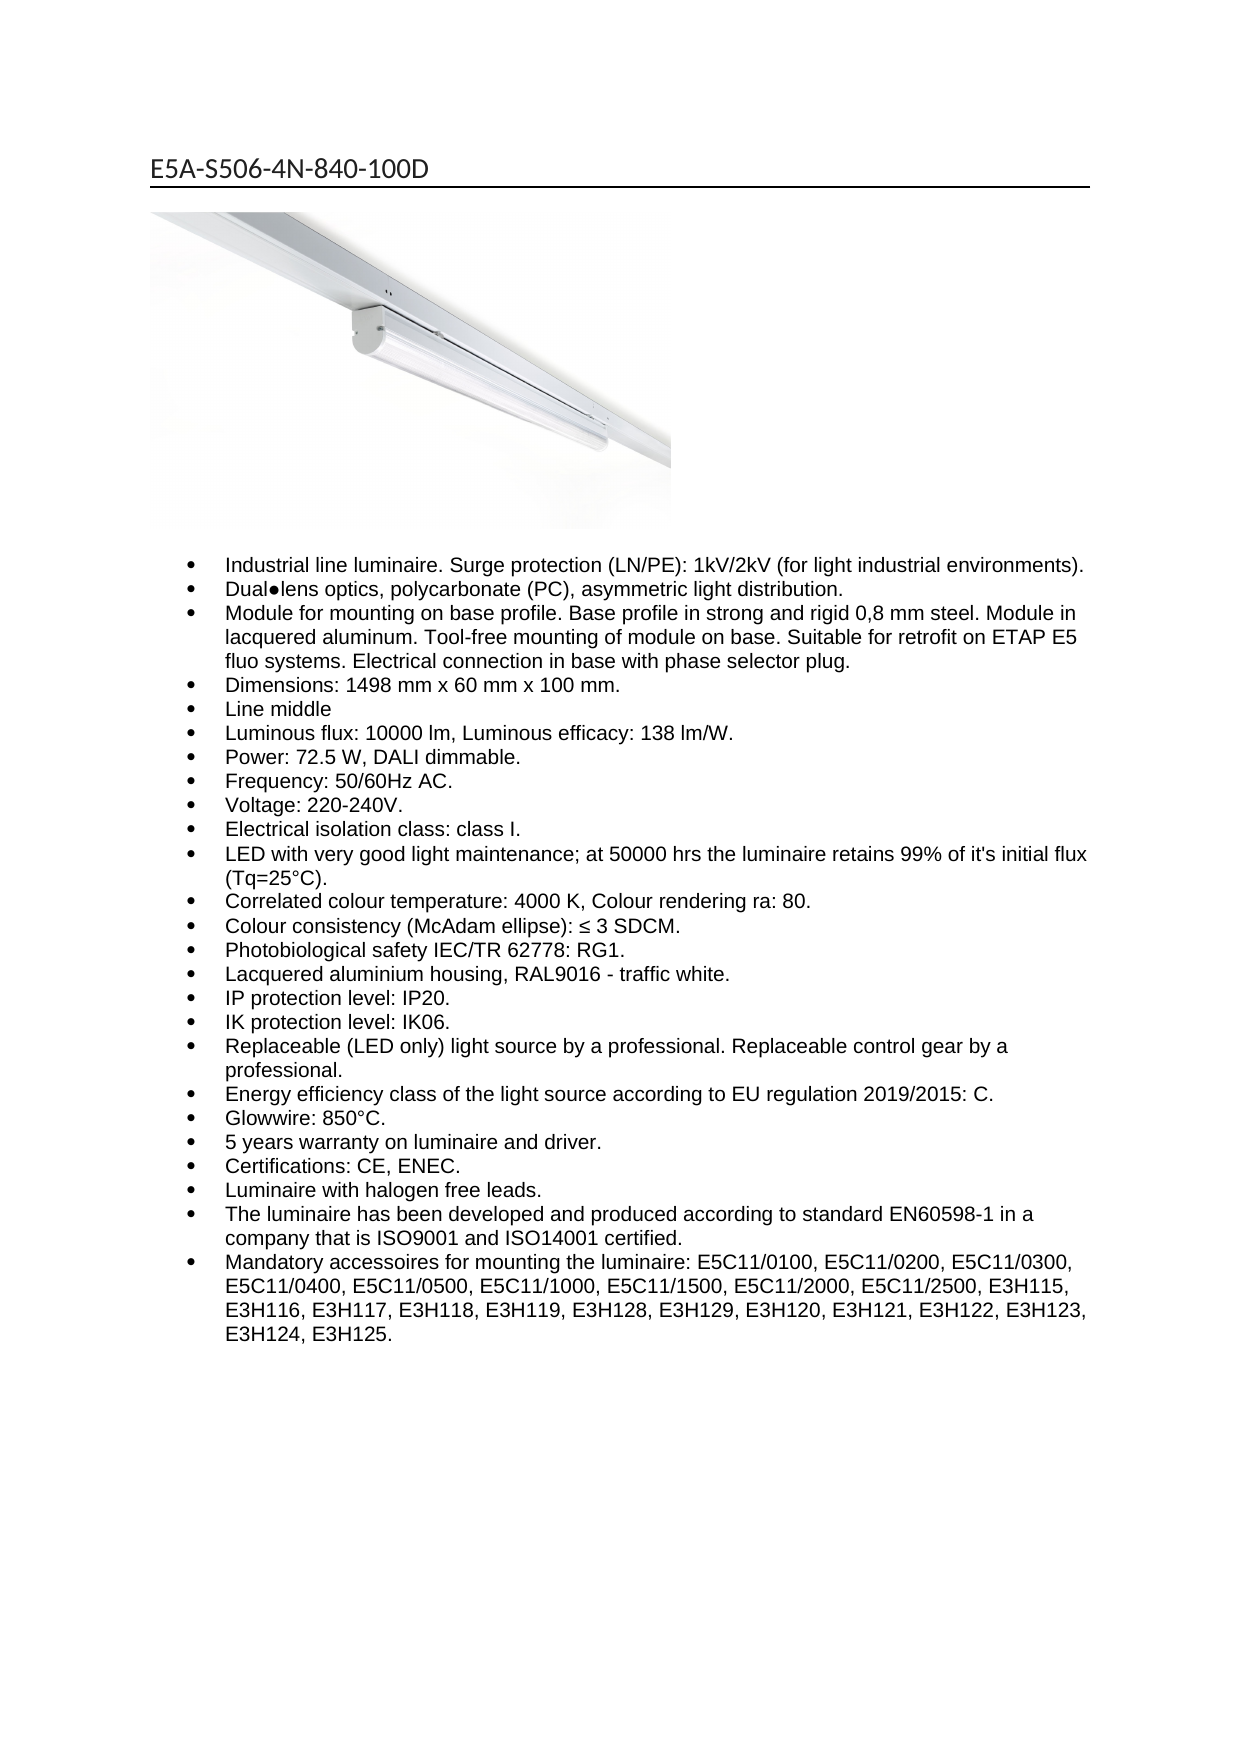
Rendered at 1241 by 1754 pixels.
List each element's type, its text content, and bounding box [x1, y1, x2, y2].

list Dual●lens optics, polycarbonate (PC), asymmetric light distribution. [187, 577, 1090, 601]
list Power: 72.5 W, DALI dimmable. [187, 745, 1090, 769]
list Photobiological safety IEC/TR 62778: RG1. [187, 937, 1090, 962]
list Replaceable (LED only) light source by a professional. Replaceable control gear by a professional. [187, 1034, 1090, 1082]
list Luminous flux: 10000 lm, Luminous efficacy: 138 lm/W. [187, 721, 1090, 745]
list Industrial line luminaire. Surge protection (LN/PE): 1kV/2kV (for light industrial environments). [187, 553, 1090, 577]
list Correlated colour temperature: 4000 K, Colour rendering ra: 80. [187, 889, 1090, 913]
list Line middle [187, 697, 1090, 721]
list Voltage: 220-240V. [187, 793, 1090, 817]
list Module for mounting on base profile. Base profile in strong and rigid 0,8 mm steel. Module in lacquered aluminum. Tool-free mounting of module on base. Suitable for retrofit on ETAP E5 fluo systems. Electrical connection in base with phase selector plug. [187, 601, 1090, 673]
list The luminaire has been developed and produced according to standard EN60598-1 in a company that is ISO9001 and ISO14001 certified. [187, 1202, 1090, 1250]
text E5A-S506-4N-840-100D [150, 150, 1090, 186]
list Luminaire with halogen free leads. [187, 1178, 1090, 1202]
list IP protection level: IP20. [187, 986, 1090, 1010]
list Colour consistency (McAdam ellipse): ≤ 3 SDCM. [187, 913, 1090, 937]
list Frequency: 50/60Hz AC. [187, 769, 1090, 793]
list Glowwire: 850°C. [187, 1106, 1090, 1130]
list LED with very good light maintenance; at 50000 hrs the luminaire retains 99% of it's initial flux (Tq=25°C). [187, 841, 1090, 889]
list Lacquered aluminium housing, RAL9016 - traffic white. [187, 962, 1090, 986]
list Dimensions: 1498 mm x 60 mm x 100 mm. [187, 673, 1090, 697]
list IK protection level: IK06. [187, 1010, 1090, 1034]
list Energy efficiency class of the light source according to EU regulation 2019/2015: C. [187, 1082, 1090, 1106]
list Electrical isolation class: class I. [187, 817, 1090, 841]
list Certifications: CE, ENEC. [187, 1154, 1090, 1178]
list 5 years warranty on luminaire and driver. [187, 1130, 1090, 1154]
list Mandatory accessoires for mounting the luminaire: E5C11/0100, E5C11/0200, E5C11/0300, E5C11/0400, E5C11/0500, E5C11/1000, E5C11/1500, E5C11/2000, E5C11/2500, E3H115, E3H116, E3H117, E3H118, E3H119, E3H128, E3H129, E3H120, E3H121, E3H122, E3H123, E3H124, E3H125. [187, 1250, 1090, 1346]
picture [150, 212, 671, 529]
